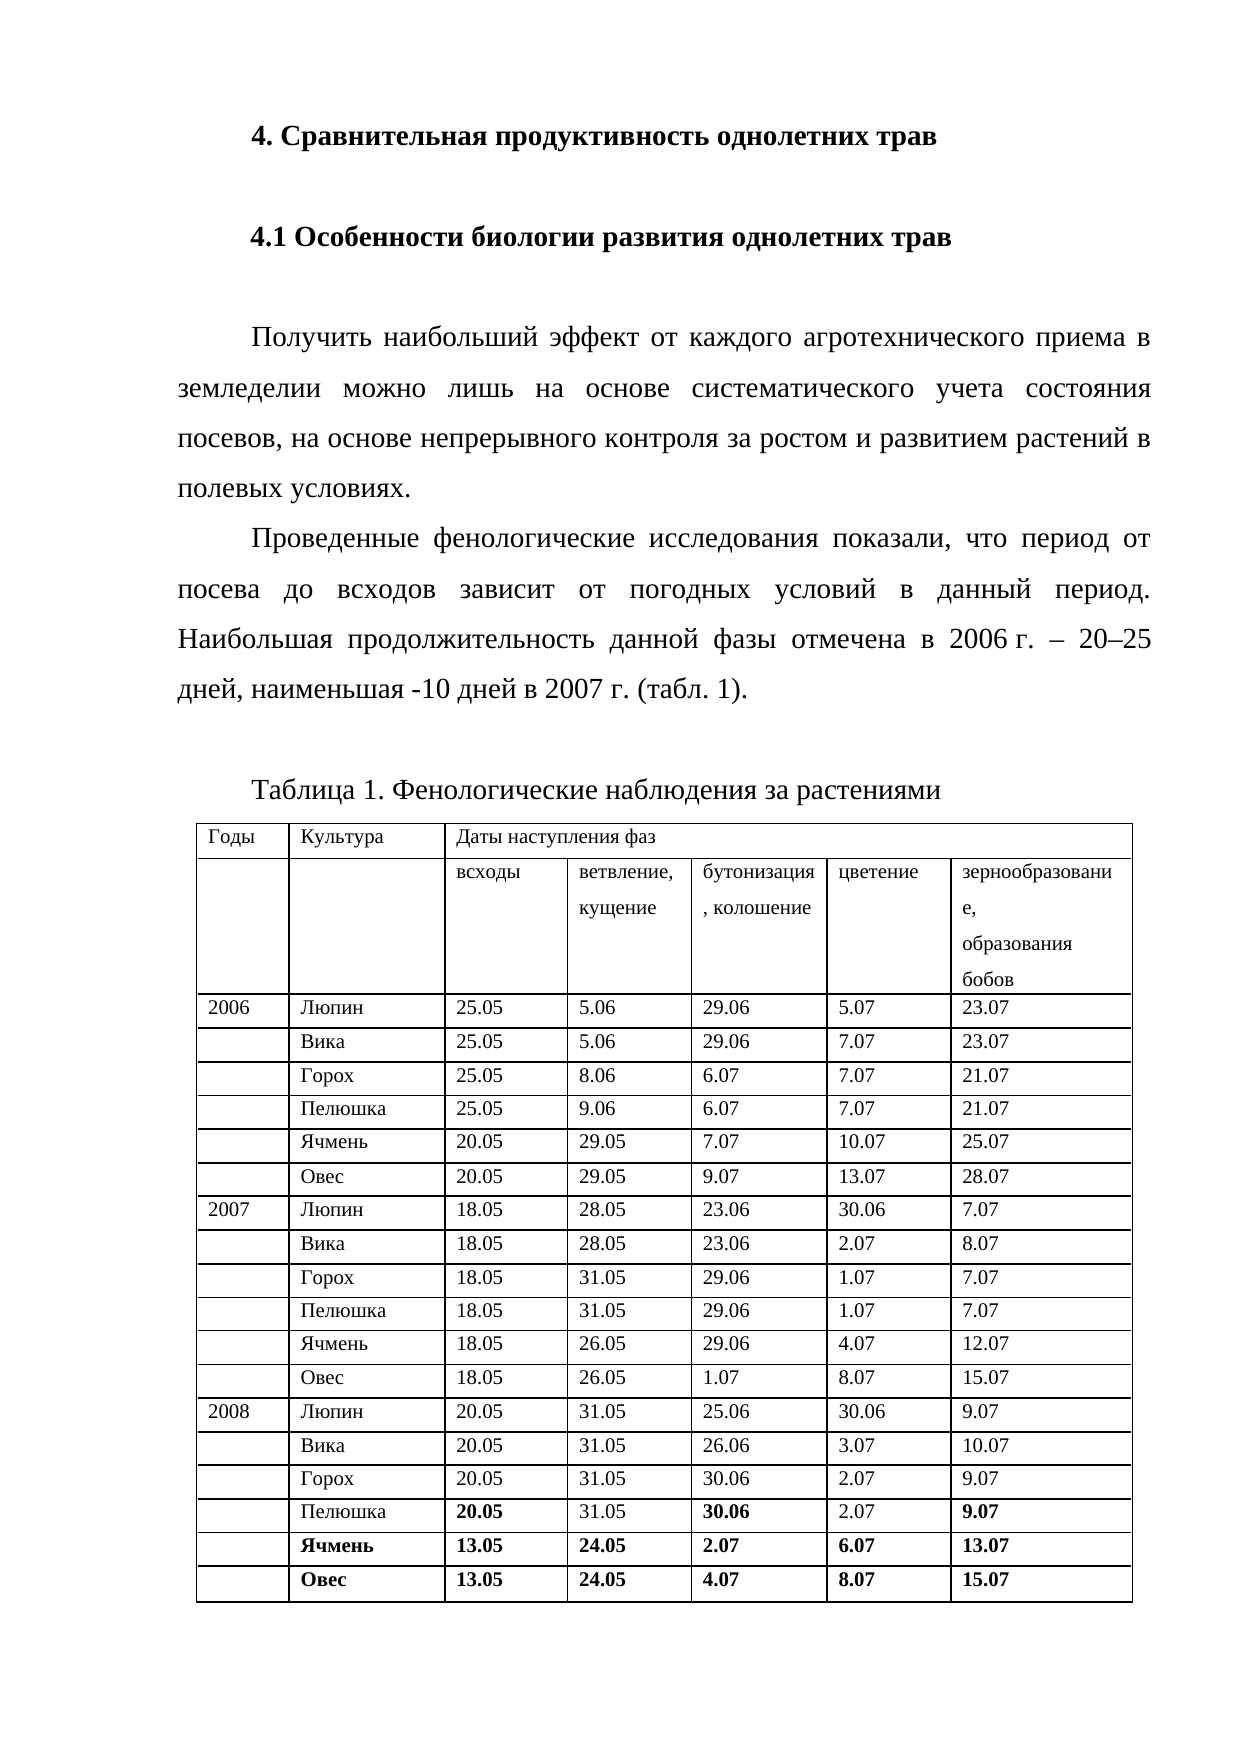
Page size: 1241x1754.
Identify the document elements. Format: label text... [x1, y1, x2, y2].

table_cell Горох [290, 1063, 444, 1095]
table_cell 1.07 [828, 1298, 950, 1330]
table_cell [197, 1465, 288, 1498]
table_cell Вика [290, 1231, 444, 1263]
table_cell 2.07 [828, 1466, 950, 1498]
table_cell 23.06 [692, 1197, 826, 1229]
table_cell 21.07 [952, 1061, 1132, 1095]
table_cell 5.06 [568, 1029, 691, 1061]
table_cell [197, 1298, 288, 1330]
table_cell 7.07 [952, 1296, 1132, 1330]
table_cell 13.07 [828, 1164, 950, 1195]
table_cell 31.05 [568, 1298, 691, 1330]
table_cell [197, 1533, 288, 1565]
table_cell 7.07 [828, 1096, 950, 1128]
table_cell зернообразование, образования бобов [952, 858, 1132, 993]
table_cell 2.07 [692, 1533, 826, 1565]
table_cell [197, 1365, 288, 1397]
table_cell 20.05 [446, 1399, 567, 1431]
table_cell 28.07 [952, 1162, 1132, 1195]
table_cell 20.05 [446, 1164, 567, 1195]
table_cell цветение [828, 859, 950, 993]
table_cell 26.06 [692, 1433, 826, 1464]
table_cell Пелюшка [290, 1096, 444, 1128]
table_cell 29.06 [692, 1298, 826, 1330]
table_cell 31.05 [568, 1466, 691, 1498]
table_cell Вика [290, 1433, 444, 1464]
text Получить наибольший эффект от каждого агротехнического приема в земледелии можно лишь на основе систематического учета состояния посевов, на основе непрерывного контроля за ростом и развитием растений в полевых условиях. [177, 319, 1152, 504]
table_cell 25.05 [446, 995, 567, 1027]
table_cell 23.06 [692, 1231, 826, 1263]
table_cell 31.05 [568, 1500, 691, 1532]
table_cell 18.05 [446, 1331, 567, 1363]
table_cell 5.07 [828, 995, 950, 1027]
table_cell 9.07 [952, 1498, 1132, 1532]
table_cell 1.07 [692, 1365, 826, 1397]
table_cell 13.05 [446, 1533, 567, 1565]
table_cell 31.05 [568, 1265, 691, 1296]
table_cell Овес [290, 1164, 444, 1195]
table_cell 13.05 [446, 1567, 567, 1601]
table_cell 7.07 [952, 1195, 1132, 1229]
table_cell 3.07 [828, 1433, 950, 1464]
table_cell 20.05 [446, 1130, 567, 1162]
table_cell 29.05 [568, 1164, 691, 1195]
table_cell 15.07 [952, 1364, 1132, 1397]
table_cell [197, 1129, 288, 1162]
table_cell 25.05 [446, 1029, 567, 1061]
table_cell 24.05 [568, 1533, 691, 1565]
table_cell Люпин [290, 995, 444, 1027]
table_cell 7.07 [828, 1063, 950, 1095]
table_cell 18.05 [446, 1265, 567, 1296]
table_cell 5.06 [568, 995, 691, 1027]
table_cell 21.07 [952, 1095, 1132, 1128]
table_cell 23.07 [952, 993, 1132, 1027]
table_cell 28.05 [568, 1197, 691, 1229]
table_cell 30.06 [828, 1399, 950, 1431]
table_cell Люпин [290, 1197, 444, 1229]
table_cell 2007 [197, 1196, 288, 1229]
table_cell 29.06 [692, 1331, 826, 1363]
table_cell 8.07 [828, 1365, 950, 1397]
text Проведенные фенологические исследования показали, что период от посева до всходов зависит от погодных условий в данный период. Наибольшая продолжительность данной фазы отмечена в 2006 г. – 20–25 дней, наименьшая -10 дней в 2007 г. (табл. 1). [177, 521, 1152, 705]
table_cell 8.07 [828, 1567, 950, 1601]
table_cell 4.07 [828, 1331, 950, 1363]
table_cell [197, 1062, 288, 1095]
table_cell 25.05 [446, 1096, 567, 1128]
table_cell [197, 1028, 288, 1061]
table_cell 1.07 [828, 1265, 950, 1296]
table_header Культура [290, 824, 444, 858]
table_cell всходы [446, 859, 567, 993]
table_cell Горох [290, 1466, 444, 1498]
table_cell [197, 1230, 288, 1263]
table_cell 30.06 [692, 1466, 826, 1498]
table_cell 2006 [197, 994, 288, 1027]
table_cell 4.07 [692, 1567, 826, 1601]
table_cell 31.05 [568, 1433, 691, 1464]
table_cell [290, 859, 444, 993]
table_cell Люпин [290, 1399, 444, 1431]
table_cell 2008 [197, 1398, 288, 1431]
table_cell Вика [290, 1029, 444, 1061]
table_cell 9.06 [568, 1096, 691, 1128]
table_cell 18.05 [446, 1365, 567, 1397]
text 4.1 Особенности биологии развития однолетних трав [177, 219, 1152, 252]
table_cell 9.07 [692, 1164, 826, 1195]
table_cell 28.05 [568, 1231, 691, 1263]
table_cell 9.07 [952, 1464, 1132, 1498]
table_cell 20.05 [446, 1433, 567, 1464]
table_cell 29.06 [692, 1029, 826, 1061]
table_cell 23.07 [952, 1027, 1132, 1061]
table_cell Ячмень [290, 1130, 444, 1162]
table_cell 13.07 [952, 1532, 1132, 1565]
table_cell 20.05 [446, 1466, 567, 1498]
table_cell 10.07 [828, 1130, 950, 1162]
table_cell 18.05 [446, 1197, 567, 1229]
table_cell Овес [290, 1365, 444, 1397]
table_cell 31.05 [568, 1399, 691, 1431]
table_cell 30.06 [692, 1500, 826, 1532]
table_cell [197, 1264, 288, 1296]
table_cell 25.05 [446, 1063, 567, 1095]
table_cell 6.07 [828, 1533, 950, 1565]
table_cell Пелюшка [290, 1500, 444, 1532]
table_cell бутонизация, колошение [692, 859, 826, 993]
table_cell 29.05 [568, 1130, 691, 1162]
table_cell [197, 1163, 288, 1195]
text Таблица 1. Фенологические наблюдения за растениями [177, 772, 1152, 806]
table_cell Ячмень [290, 1533, 444, 1565]
table_cell 10.07 [952, 1431, 1132, 1464]
table_cell 25.07 [952, 1128, 1132, 1162]
table_cell 8.06 [568, 1063, 691, 1095]
table_cell 8.07 [952, 1229, 1132, 1263]
table_cell [197, 1566, 288, 1601]
table_cell 26.05 [568, 1331, 691, 1363]
table_cell 2.07 [828, 1231, 950, 1263]
table_cell Пелюшка [290, 1298, 444, 1330]
table_cell 29.06 [692, 995, 826, 1027]
table_cell 7.07 [692, 1130, 826, 1162]
table_cell 6.07 [692, 1096, 826, 1128]
table_cell Овес [290, 1567, 444, 1601]
table_cell Горох [290, 1265, 444, 1296]
table_cell 26.05 [568, 1365, 691, 1397]
table_cell [197, 1432, 288, 1464]
table_cell 30.06 [828, 1197, 950, 1229]
table_cell 24.05 [568, 1567, 691, 1601]
table_cell 20.05 [446, 1500, 567, 1532]
table_header Даты наступления фаз [446, 824, 1132, 858]
table_cell [197, 859, 288, 993]
table_cell 2.07 [828, 1500, 950, 1532]
table_cell 25.06 [692, 1399, 826, 1431]
table_cell 9.07 [952, 1397, 1132, 1431]
table_cell 7.07 [952, 1263, 1132, 1296]
table_cell 12.07 [952, 1330, 1132, 1363]
table_cell 6.07 [692, 1063, 826, 1095]
table_cell 18.05 [446, 1298, 567, 1330]
table_cell 7.07 [828, 1029, 950, 1061]
table_cell 15.07 [952, 1565, 1132, 1601]
table_cell [197, 1499, 288, 1532]
table_cell Ячмень [290, 1331, 444, 1363]
table_cell 29.06 [692, 1265, 826, 1296]
table_cell ветвление, кущение [568, 859, 691, 993]
text 4. Сравнительная продуктивность однолетних трав [177, 118, 1152, 152]
table_cell 18.05 [446, 1231, 567, 1263]
table_cell [197, 1331, 288, 1363]
table_cell [197, 1096, 288, 1128]
table_header Годы [197, 824, 288, 858]
